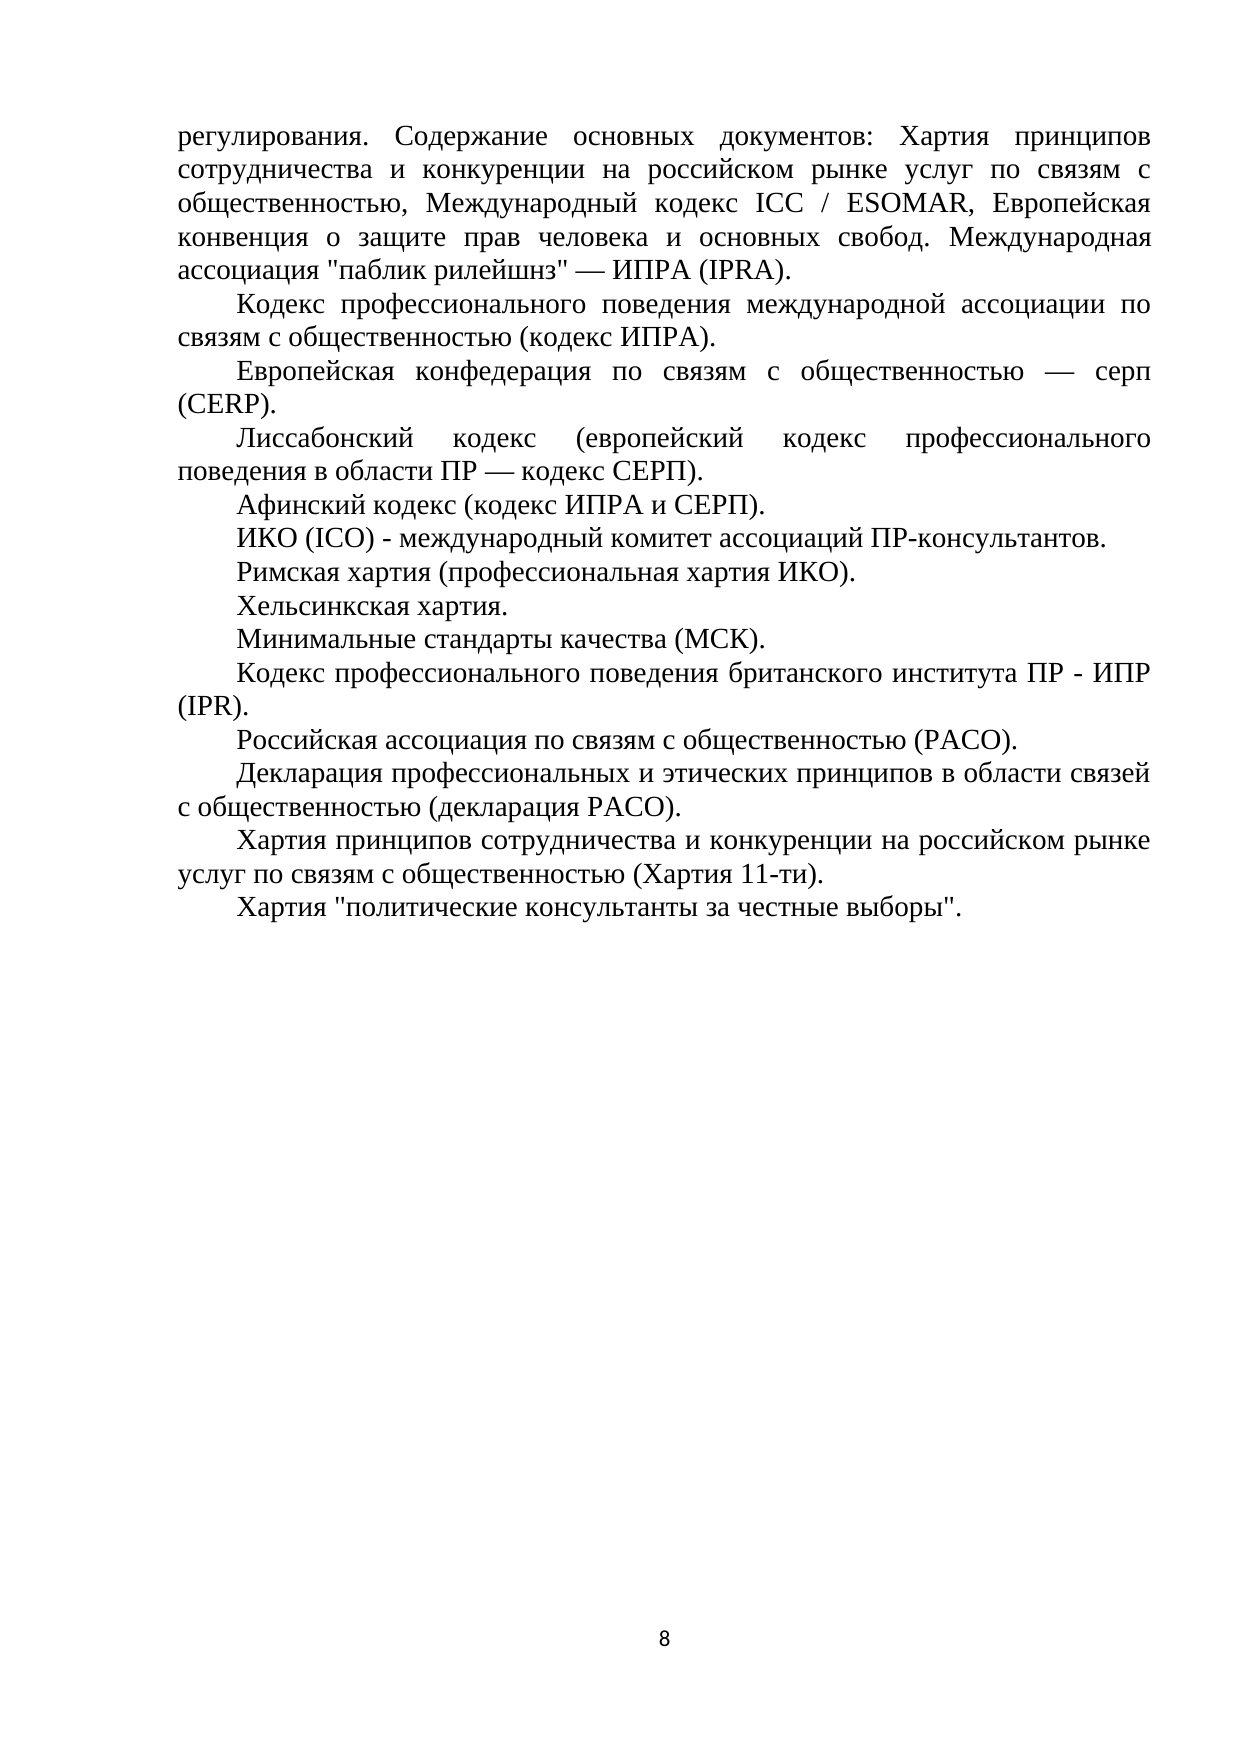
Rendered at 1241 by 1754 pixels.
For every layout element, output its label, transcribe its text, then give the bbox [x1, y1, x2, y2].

text Минимальные стандарты качества (МСК). [177, 621, 1152, 655]
text Хартия принципов сотрудничества и конкуренции на российском рынке услуг по связям с общественностью (Хартия 11-ти). [177, 822, 1152, 889]
text Хельсинкская хартия. [177, 588, 1152, 621]
text Афинский кодекс (кодекс ИПРА и СЕРП). [177, 487, 1152, 521]
text Хартия "политические консультанты за честные выборы". [177, 889, 1152, 923]
text Кодекс профессионального поведения международной ассоциации по связям с общественностью (кодекс ИПРА). [177, 286, 1152, 353]
text Лиссабонский кодекс (европейский кодекс профессионального поведения в области ПР — кодекс СЕРП). [177, 420, 1152, 487]
text Декларация профессиональных и этических принципов в области связей с общественностью (декларация РАСО). [177, 755, 1152, 822]
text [177, 118, 1152, 286]
text Римская хартия (профессиональная хартия ИКО). [177, 554, 1152, 588]
text Кодекс профессионального поведения британского института ПР - ИПР (IPR). [177, 655, 1152, 722]
text Российская ассоциация по связям с общественностью (РАСО). [177, 722, 1152, 755]
text ИКО (ICO) - международный комитет ассоциаций ПР-консультантов. [177, 521, 1152, 554]
text Европейская конфедерация по связям с общественностью — серп (CERP). [177, 353, 1152, 420]
